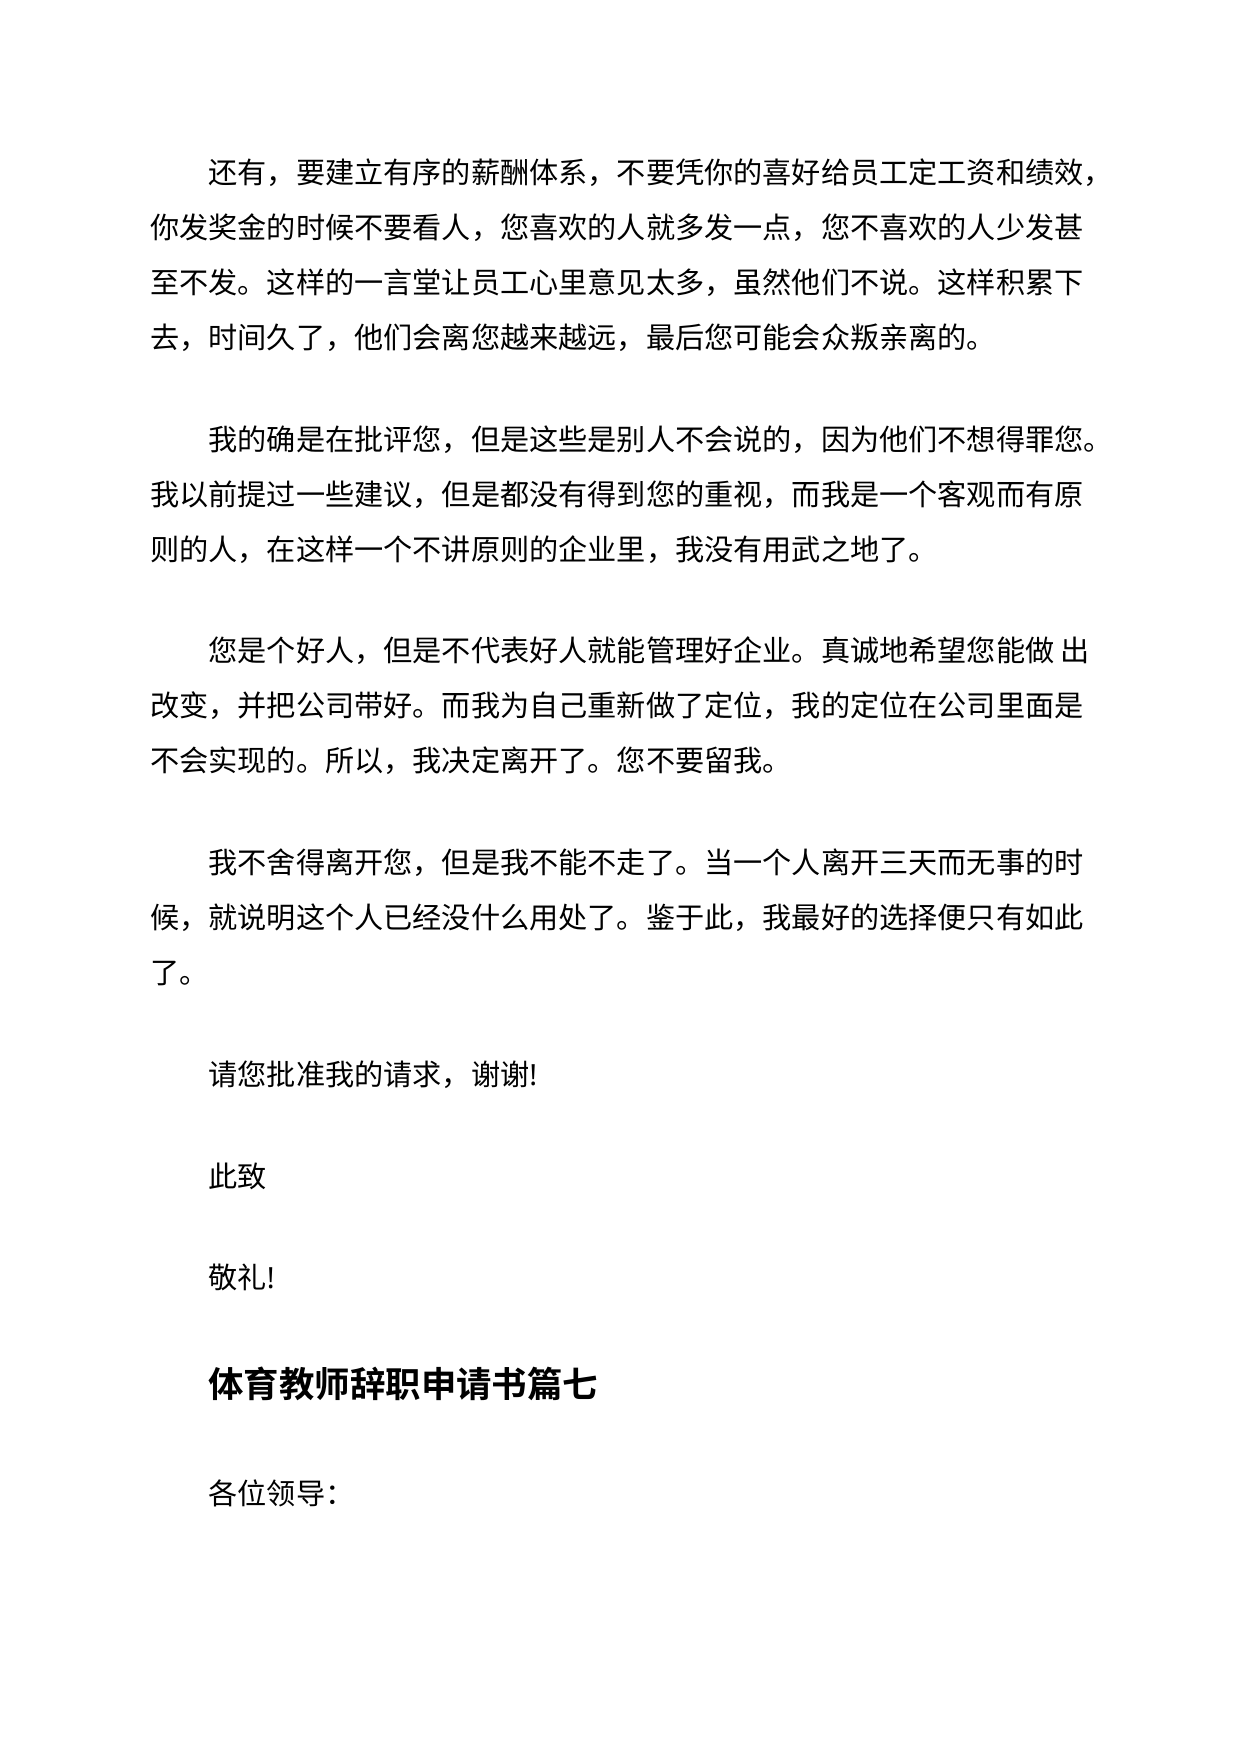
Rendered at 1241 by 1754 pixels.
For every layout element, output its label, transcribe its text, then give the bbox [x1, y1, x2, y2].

text 请您批准我的请求，谢谢! [150, 1051, 1090, 1093]
text 各位领导： [150, 1470, 1090, 1513]
text 我不舍得离开您，但是我不能不走了。当一个人离开三天而无事的时候，就说明这个人已经没什么用处了。鉴于此，我最好的选择便只有如此了。 [150, 839, 1090, 992]
text 您是个好人，但是不代表好人就能管理好企业。真诚地希望您能做 出改变，并把公司带好。而我为自己重新做了定位，我的定位在公司里面是不会实现的。所以，我决定离开了。您不要留我。 [150, 628, 1090, 780]
text 还有，要建立有序的薪酬体系，不要凭你的喜好给员工定工资和绩效，你发奖金的时候不要看人，您喜欢的人就多发一点，您不喜欢的人少发甚至不发。这样的一言堂让员工心里意见太多，虽然他们不说。这样积累下去，时间久了，他们会离您越来越远，最后您可能会众叛亲离的。 [150, 150, 1090, 357]
text 敬礼! [150, 1255, 1090, 1297]
text 体育教师辞职申请书篇七 [150, 1357, 1090, 1408]
text 我的确是在批评您，但是这些是别人不会说的，因为他们不想得罪您。我以前提过一些建议，但是都没有得到您的重视，而我是一个客观而有原则的人，在这样一个不讲原则的企业里，我没有用武之地了。 [150, 416, 1090, 568]
text 此致 [150, 1153, 1090, 1195]
